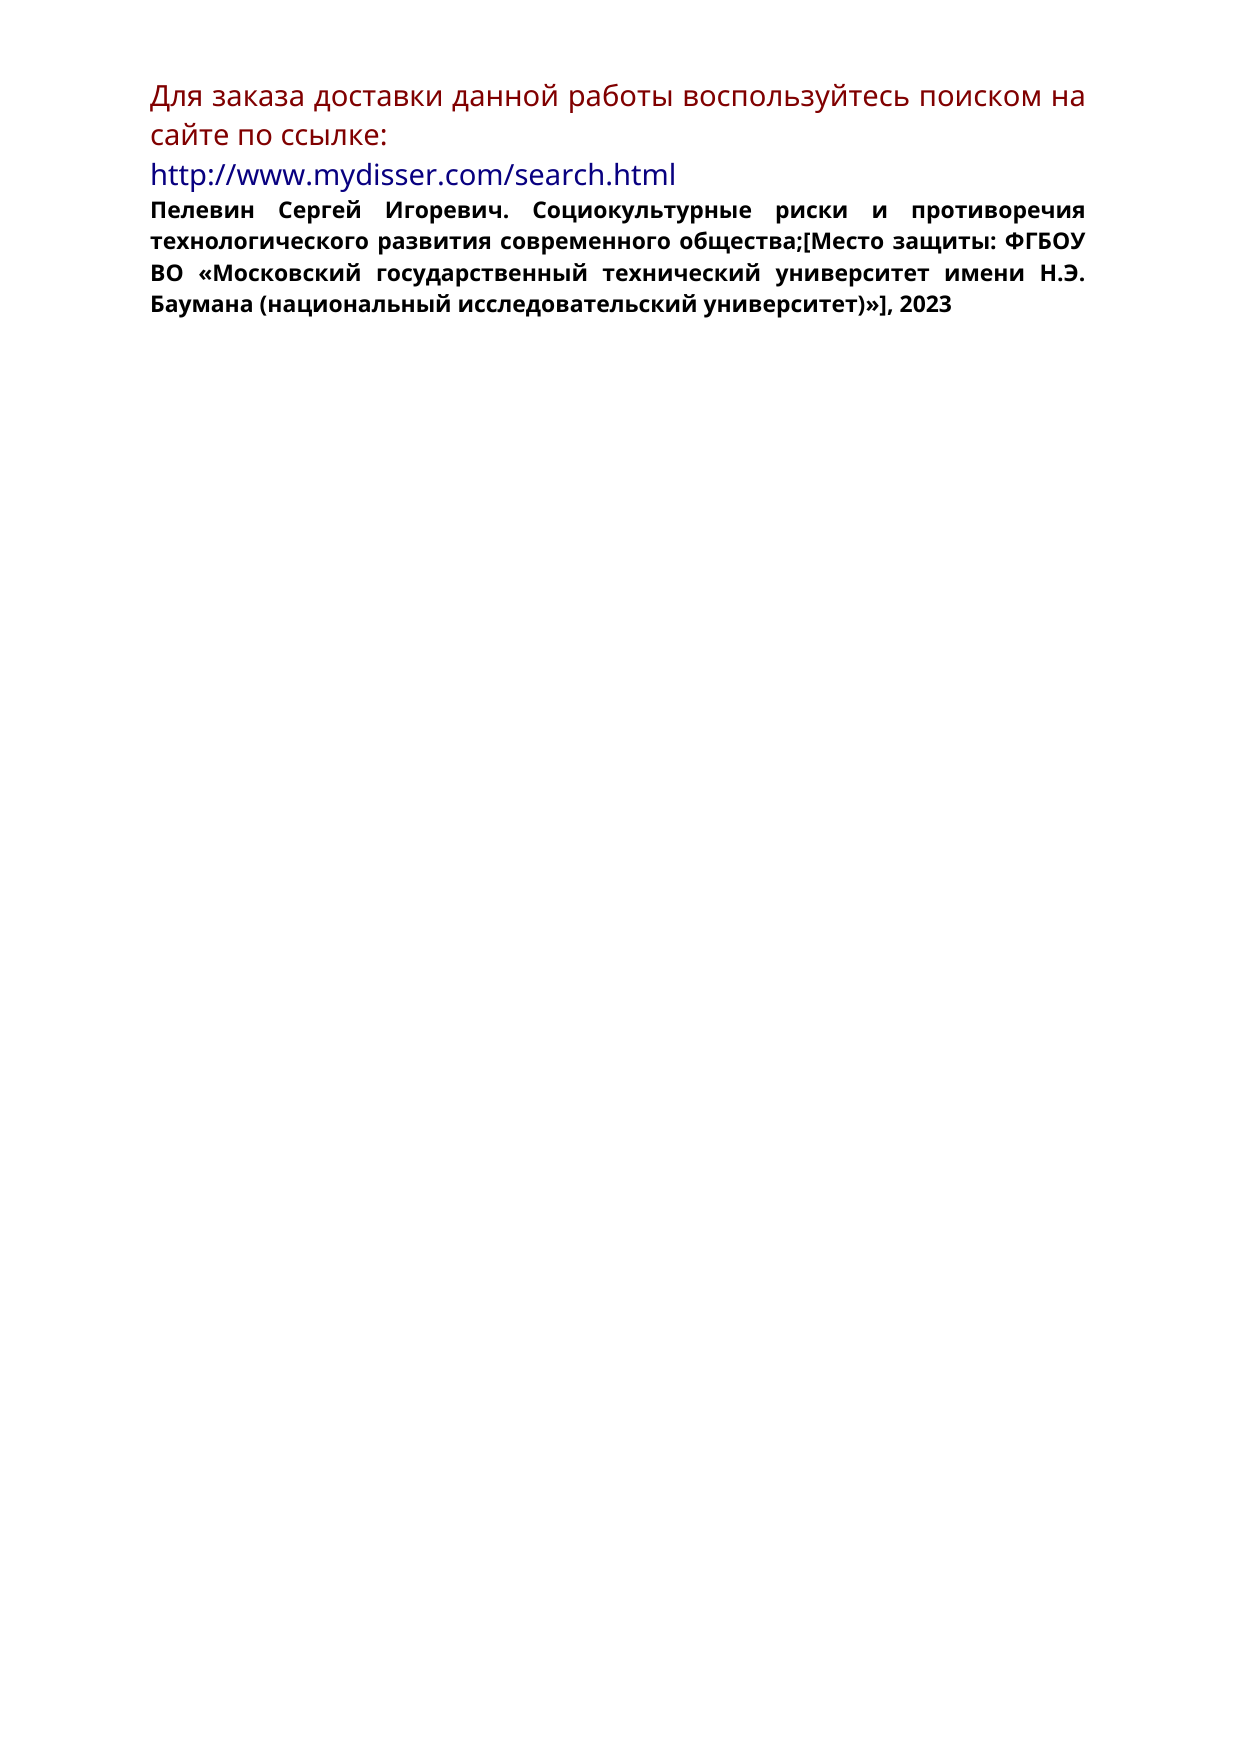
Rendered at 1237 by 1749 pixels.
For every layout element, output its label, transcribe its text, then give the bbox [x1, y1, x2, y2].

text Пелевин Сергей Игоревич. Социокультурные риски и противоречия технологического развития современного общества;[Место защиты: ФГБОУ ВО «Московский государственный технический университет имени Н.Э. Баумана (национальный исследовательский университет)»], 2023 [150, 194, 1086, 319]
